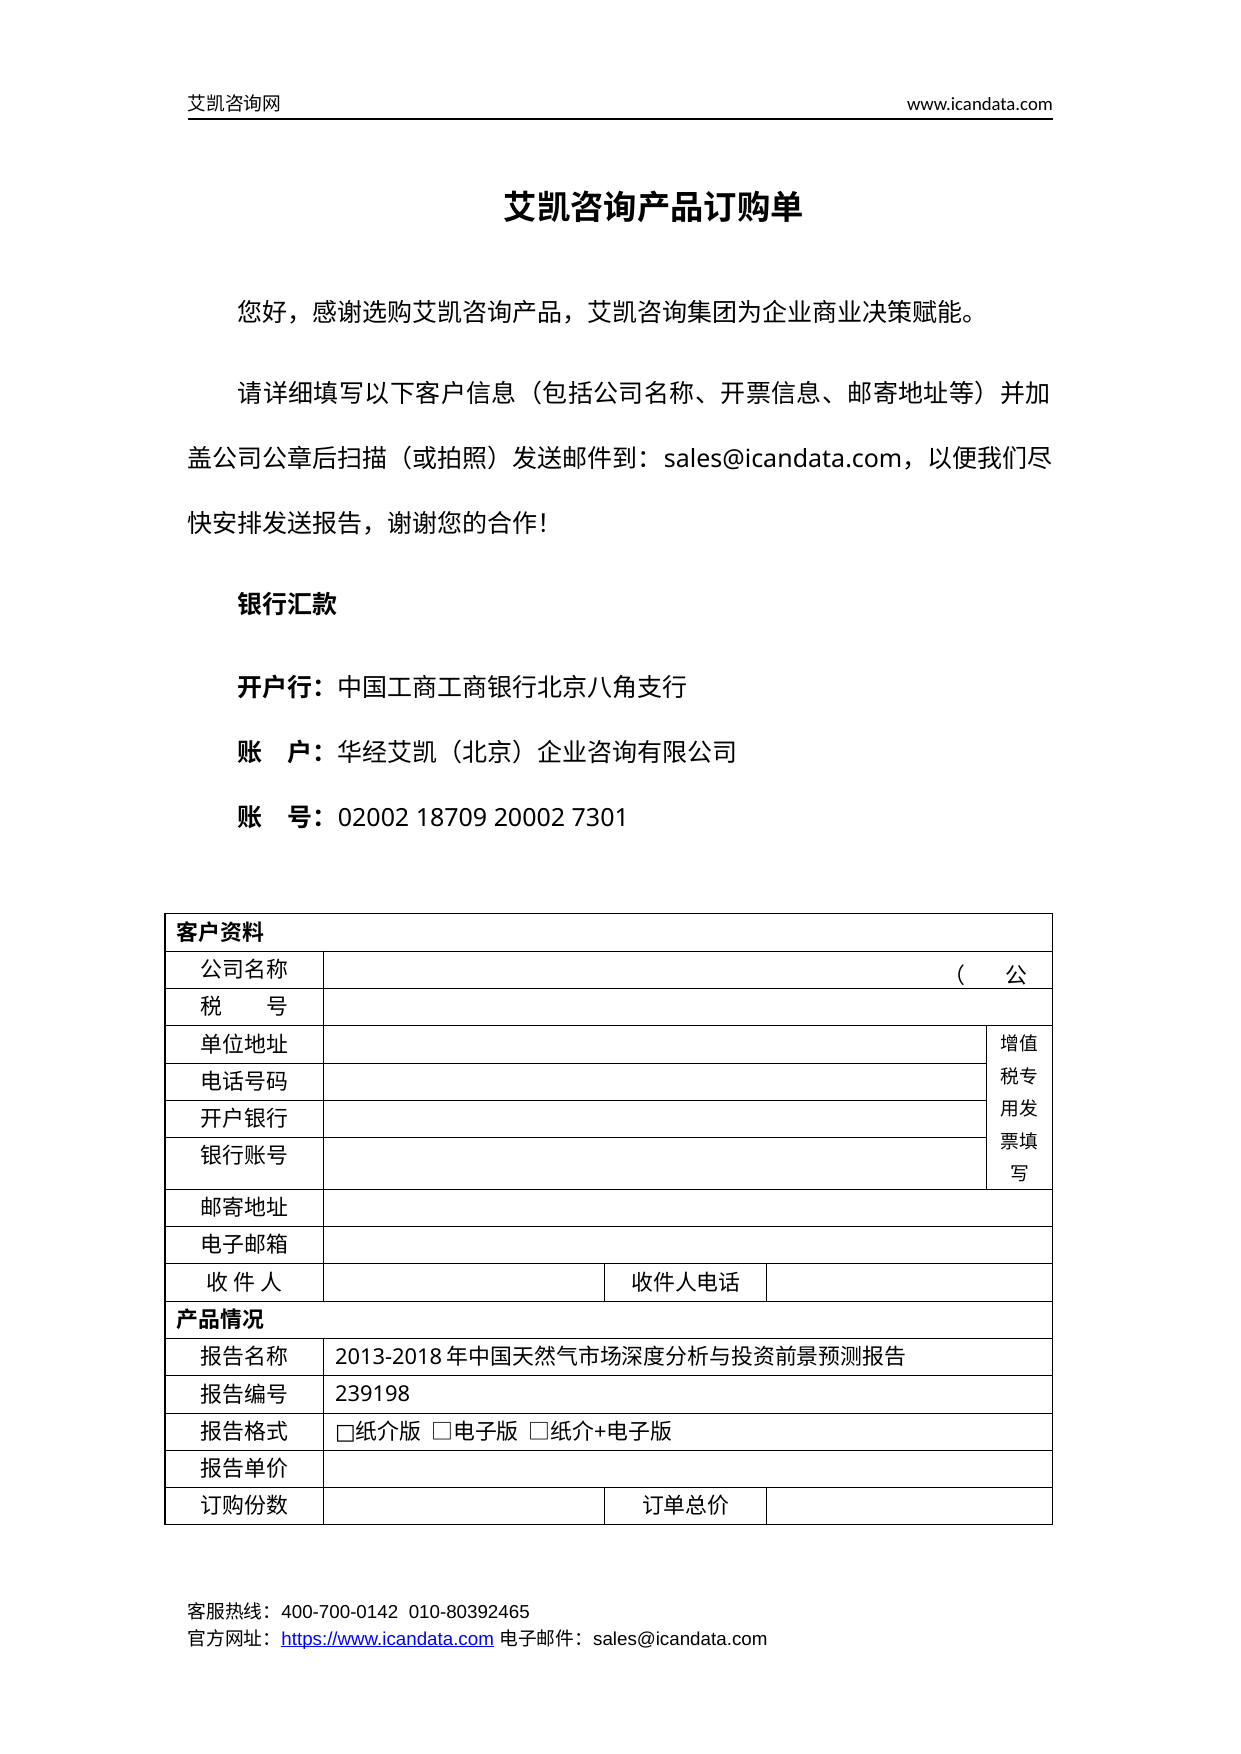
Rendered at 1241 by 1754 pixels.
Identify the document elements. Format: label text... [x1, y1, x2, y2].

table_cell [324, 1138, 986, 1189]
table_cell [324, 952, 1052, 988]
table_cell 邮寄地址 [166, 1190, 323, 1226]
text 您好，感谢选购艾凯咨询产品，艾凯咨询集团为企业商业决策赋能。 [187, 278, 1053, 343]
table_cell 单位地址 [166, 1026, 323, 1062]
table_cell [767, 1488, 1052, 1524]
table_cell [324, 1488, 604, 1524]
table_cell [324, 1451, 1052, 1487]
table_cell 报告格式 [166, 1414, 323, 1450]
table_cell [324, 1227, 1052, 1263]
table_cell [324, 1101, 986, 1137]
table_cell 增值税专用发票填写 [987, 1026, 1052, 1189]
table_cell [324, 1064, 986, 1100]
text 请详细填写以下客户信息（包括公司名称、开票信息、邮寄地址等）并加盖公司公章后扫描（或拍照）发送邮件到：sales@icandata.com，以便我们尽快安排发送报告，谢谢您的合作！ [187, 359, 1053, 554]
table_cell [324, 1264, 604, 1301]
table_cell 开户银行 [166, 1101, 323, 1137]
table_cell □纸介版 □电子版 □纸介+电子版 [324, 1414, 1052, 1450]
table_cell [767, 1264, 1052, 1301]
table_cell 239198 [324, 1376, 1052, 1412]
table_cell 收件人电话 [605, 1264, 766, 1301]
table_cell 报告名称 [166, 1339, 323, 1375]
table_cell 电子邮箱 [166, 1227, 323, 1263]
table_cell 报告编号 [166, 1376, 323, 1412]
text 开户行：中国工商工商银行北京八角支行 [187, 653, 1053, 718]
text 账 号：02002 18709 20002 7301 [187, 783, 1053, 848]
table_cell [324, 1026, 986, 1062]
table_cell 2013-2018年中国天然气市场深度分析与投资前景预测报告 [324, 1339, 1052, 1375]
table_cell [324, 1190, 1052, 1226]
table_header 客户资料 [166, 914, 1052, 951]
table_cell 收 件 人 [166, 1264, 323, 1301]
table_cell 公司名称 [166, 952, 323, 988]
text 艾凯咨询产品订购单 [187, 172, 1053, 237]
table_cell 电话号码 [166, 1064, 323, 1100]
text 银行汇款 [187, 570, 1053, 635]
table_cell 产品情况 [166, 1302, 1052, 1338]
text 账 户：华经艾凯（北京）企业咨询有限公司 [187, 718, 1053, 783]
table_cell [324, 989, 1052, 1025]
table_cell 报告单价 [166, 1451, 323, 1487]
table_cell 订购份数 [166, 1488, 323, 1524]
table_cell 税 号 [166, 989, 323, 1025]
table_cell 订单总价 [605, 1488, 766, 1524]
table_cell 银行账号 [166, 1138, 323, 1189]
